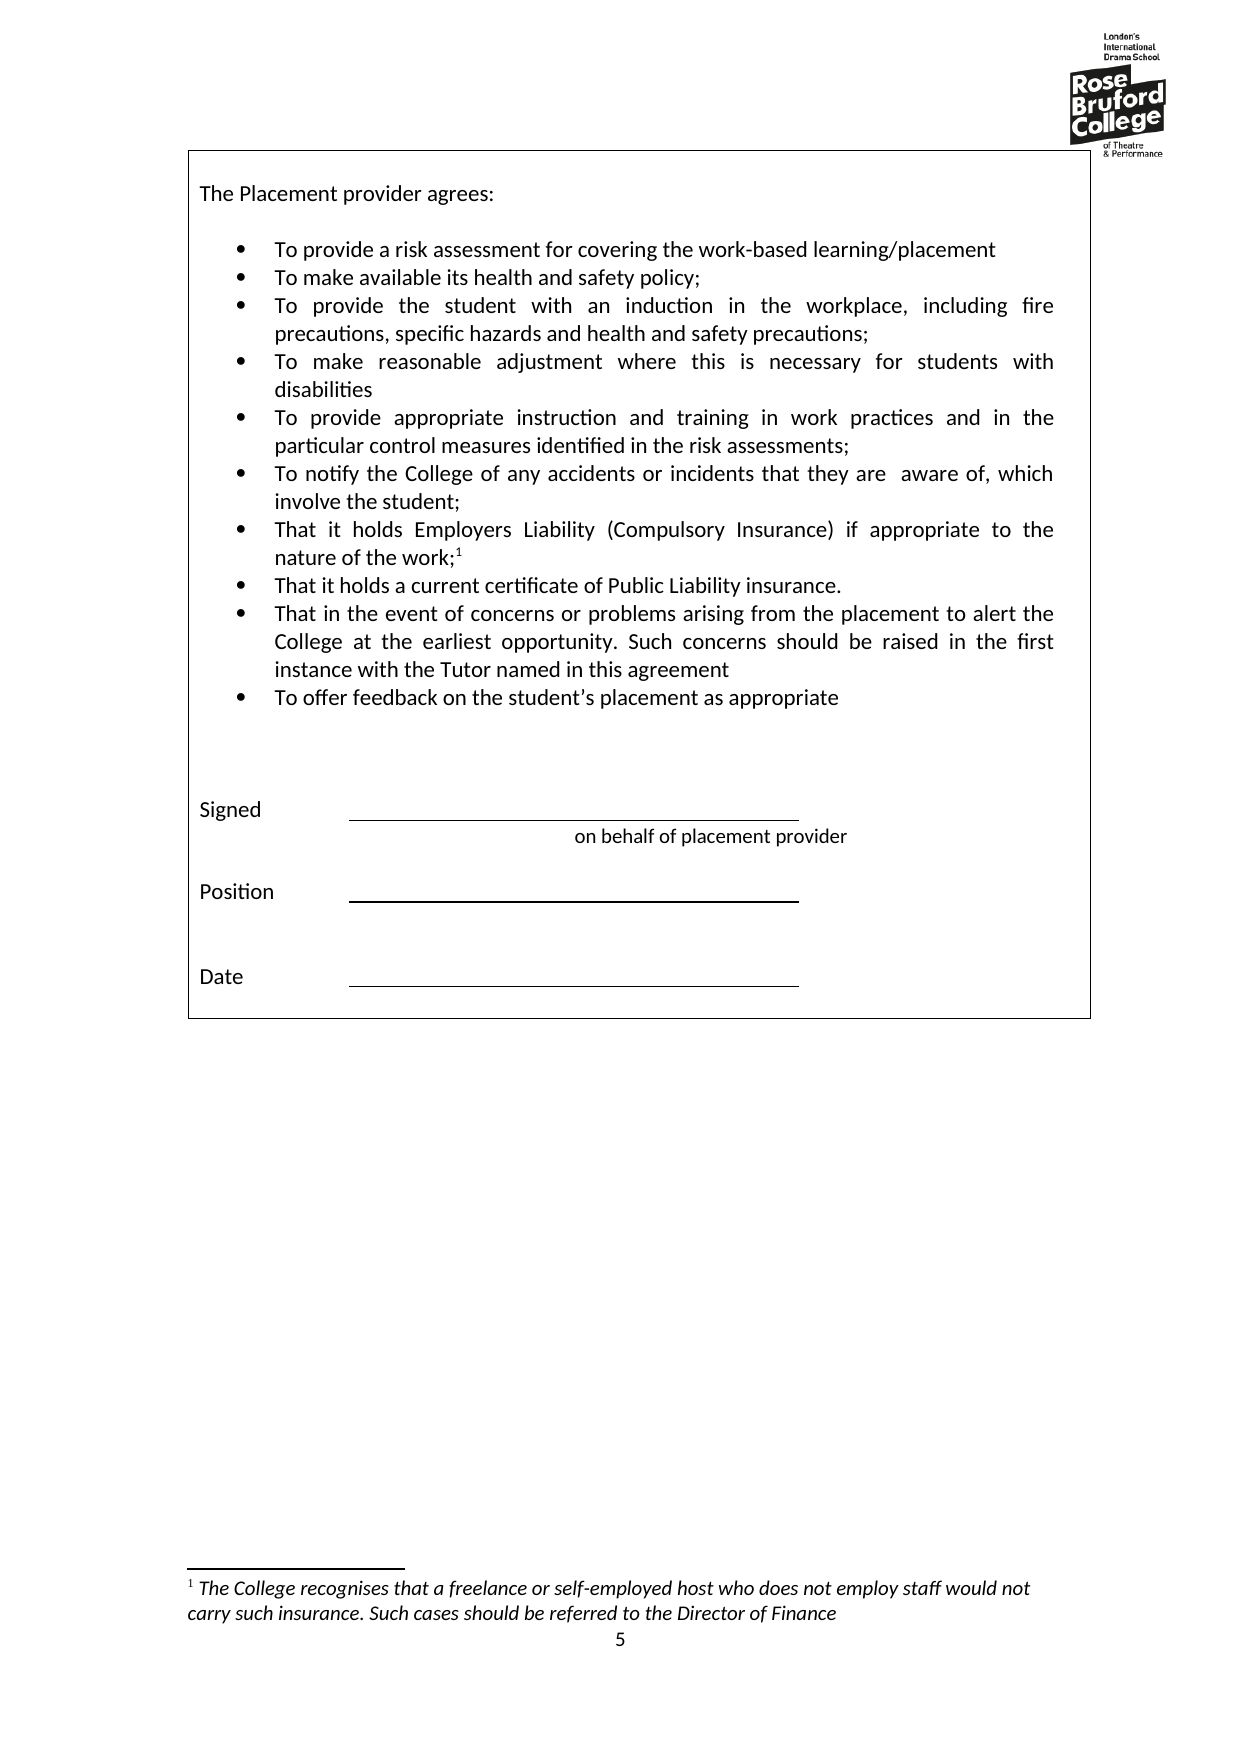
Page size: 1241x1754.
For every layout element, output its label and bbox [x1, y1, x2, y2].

picture [1059, 28, 1176, 161]
table_header [189, 151, 1090, 1018]
